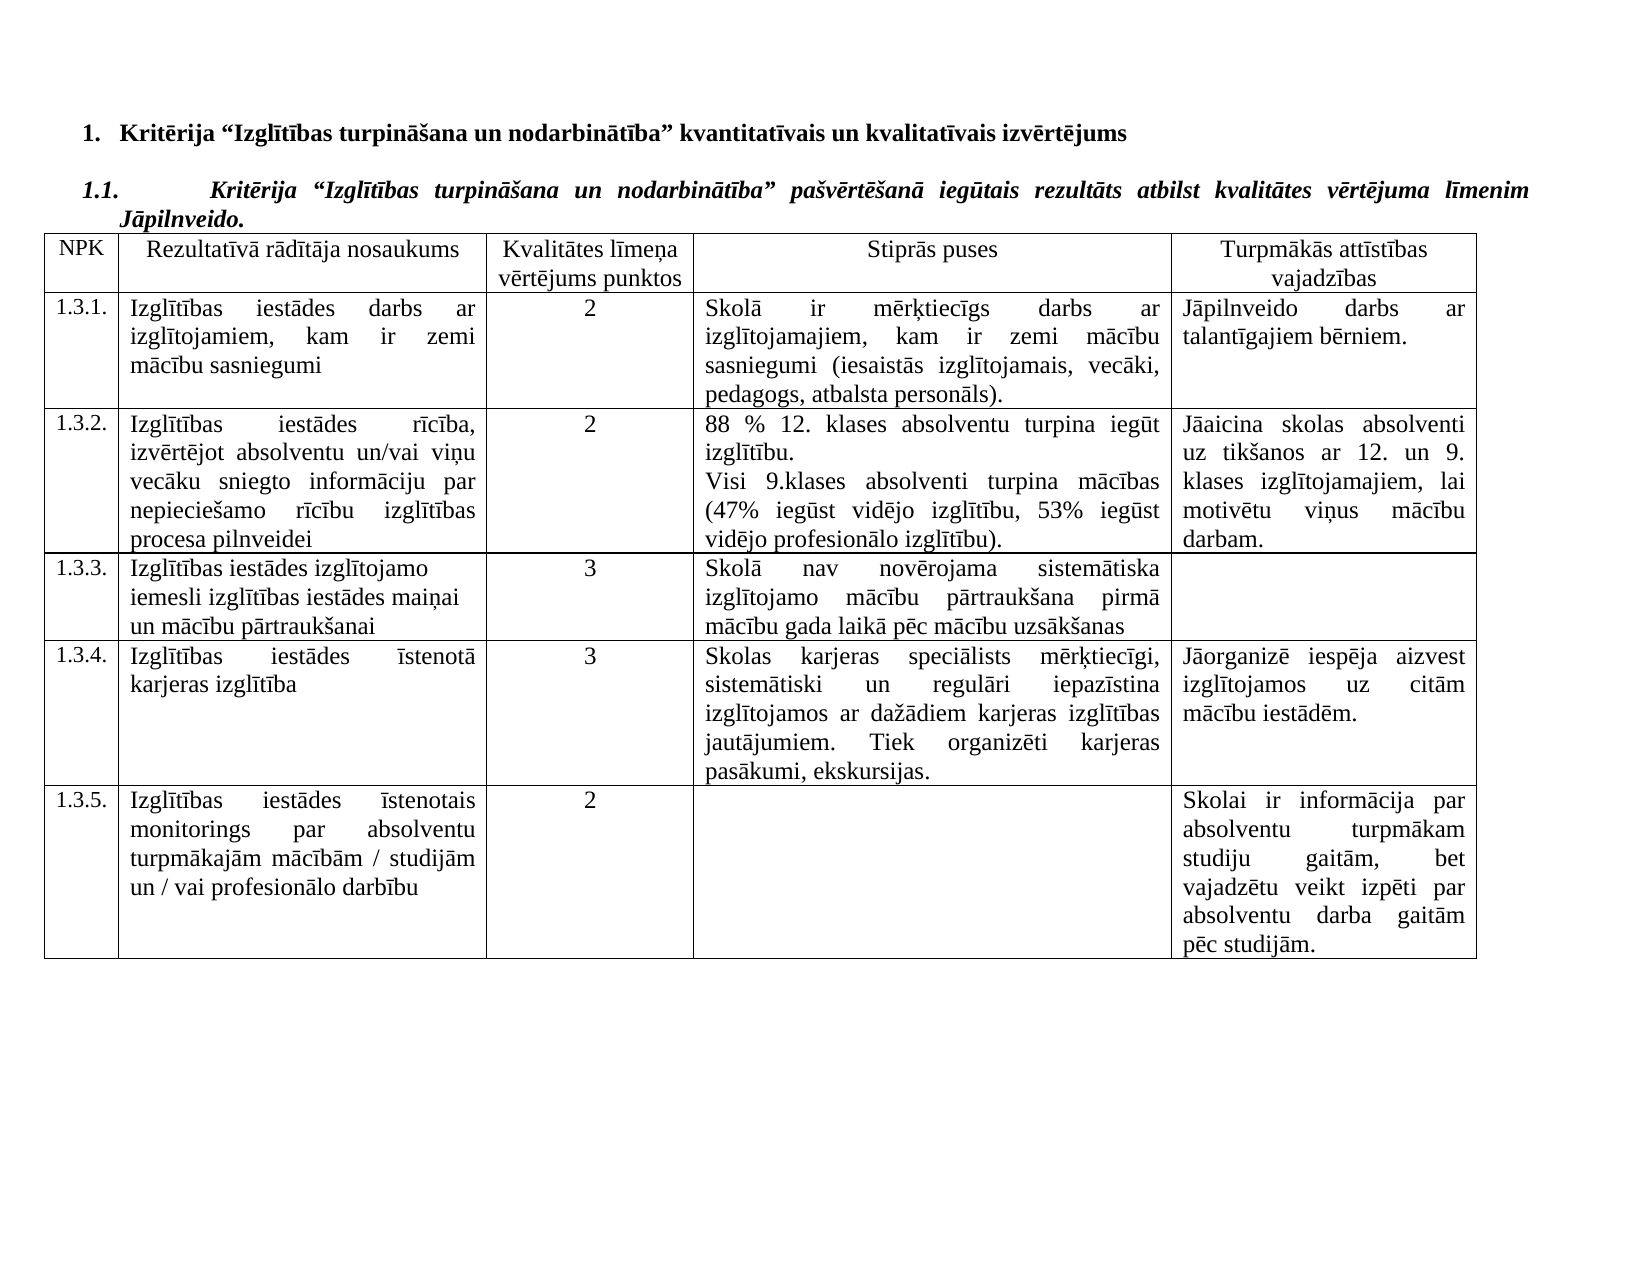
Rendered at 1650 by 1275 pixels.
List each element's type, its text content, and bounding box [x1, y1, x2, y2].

table_cell [694, 786, 1171, 958]
table_cell Skolā nav novērojama sistemātiska izglītojamo mācību pārtraukšana pirmā mācību gada laikā pēc mācību uzsākšanas [694, 554, 1171, 640]
table_cell 1.3.2. [45, 409, 118, 552]
table_cell [1172, 554, 1476, 640]
table_cell 3 [487, 554, 693, 640]
table_cell 88 % 12. klases absolventu turpina iegūt izglītību. Visi 9.klases absolventi turpina mācības (47% iegūst vidējo izglītību, 53% iegūst vidējo profesionālo izglītību). [694, 409, 1171, 552]
table_header Stiprās puses [694, 234, 1171, 292]
table_cell 1.3.3. [45, 554, 118, 640]
table_cell Izglītības iestādes īstenotais monitorings par absolventu turpmākajām mācībām / studijām un / vai profesionālo darbību [119, 786, 486, 958]
table_cell 2 [487, 293, 693, 408]
table_cell 3 [487, 641, 693, 784]
table_cell Skolas karjeras speciālists mērķtiecīgi, sistemātiski un regulāri iepazīstina izglītojamos ar dažādiem karjeras izglītības jautājumiem. Tiek organizēti karjeras pasākumi, ekskursijas. [694, 641, 1171, 784]
table_cell Skolai ir informācija par absolventu turpmākam studiju gaitām, bet vajadzētu veikt izpēti par absolventu darba gaitām pēc studijām. [1172, 786, 1476, 958]
list Kritērija “Izglītības turpināšana un nodarbinātība” kvantitatīvais un kvalitatīvais izvērtējums [82, 118, 1532, 147]
table_cell 1.3.4. [45, 641, 118, 784]
table_cell Jāaicina skolas absolventi uz tikšanos ar 12. un 9. klases izglītojamajiem, lai motivētu viņus mācību darbam. [1172, 409, 1476, 552]
table_cell Izglītības iestādes īstenotā karjeras izglītība [119, 641, 486, 784]
table_cell Jāorganizē iespēja aizvest izglītojamos uz citām mācību iestādēm. [1172, 641, 1476, 784]
table_cell Izglītības iestādes rīcība, izvērtējot absolventu un/vai viņu vecāku sniegto informāciju par nepieciešamo rīcību izglītības procesa pilnveidei [119, 409, 486, 552]
table_header Rezultatīvā rādītāja nosaukums [119, 234, 486, 292]
table_header Kvalitātes līmeņa vērtējums punktos [487, 234, 693, 292]
table_cell 2 [487, 409, 693, 552]
table_cell Skolā ir mērķtiecīgs darbs ar izglītojamajiem, kam ir zemi mācību sasniegumi (iesaistās izglītojamais, vecāki, pedagogs, atbalsta personāls). [694, 293, 1171, 408]
table_cell 2 [487, 786, 693, 958]
table_cell 1.3.5. [45, 786, 118, 958]
table_cell Izglītības iestādes izglītojamo iemesli izglītības iestādes maiņai un mācību pārtraukšanai [119, 554, 486, 640]
table_cell Jāpilnveido darbs ar talantīgajiem bērniem. [1172, 293, 1476, 408]
table_header Turpmākās attīstības vajadzības [1172, 234, 1476, 292]
list Kritērija “Izglītības turpināšana un nodarbinātība” pašvērtēšanā iegūtais rezultāts atbilst kvalitātes vērtējuma līmenim Jāpilnveido. [82, 176, 1532, 233]
table_header NPK [45, 234, 118, 292]
table_cell 1.3.1. [45, 293, 118, 408]
table_cell Izglītības iestādes darbs ar izglītojamiem, kam ir zemi mācību sasniegumi [119, 293, 486, 408]
